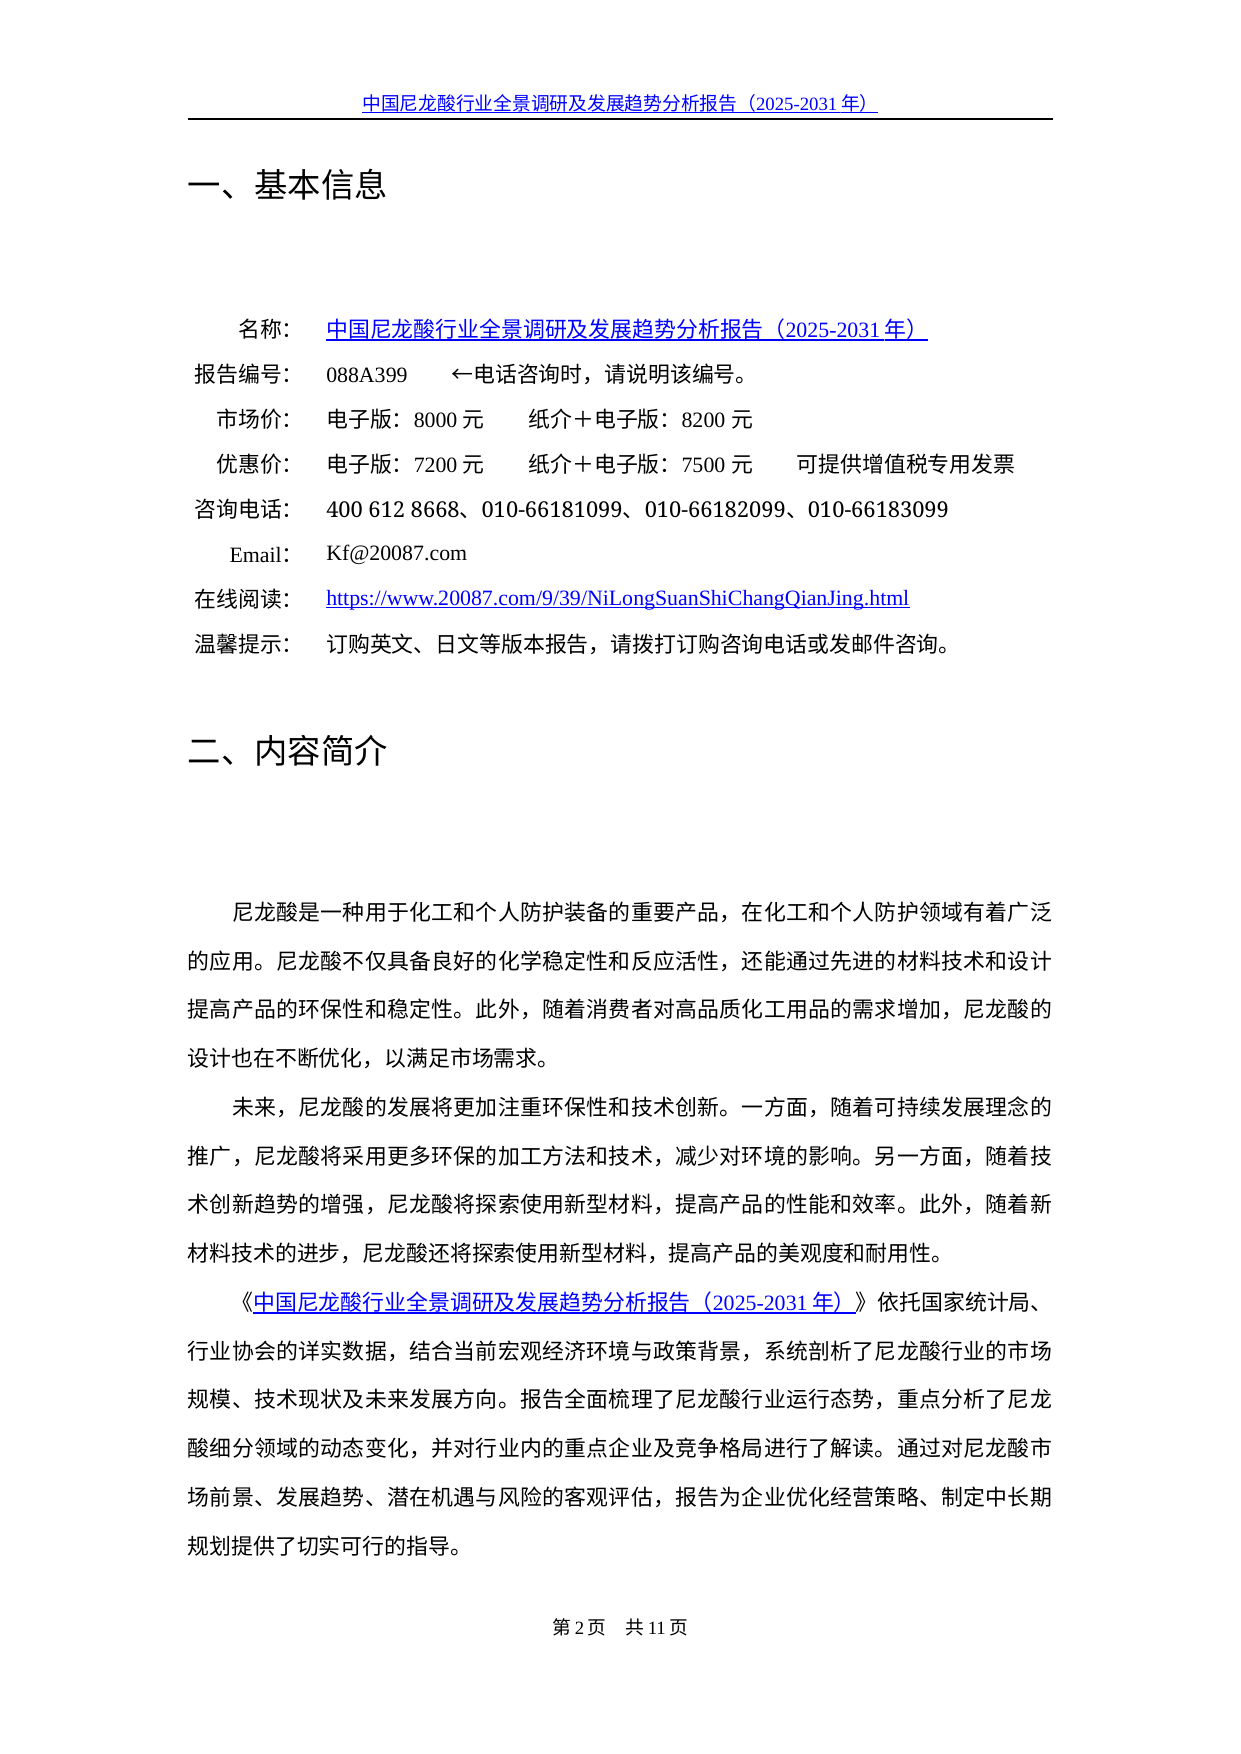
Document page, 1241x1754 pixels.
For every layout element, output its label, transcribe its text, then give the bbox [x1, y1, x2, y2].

table_cell Email： [167, 537, 315, 582]
title 二、内容简介 [187, 717, 1053, 782]
table_header 中国尼龙酸行业全景调研及发展趋势分析报告（2025-2031年） [315, 312, 1073, 357]
table_cell 订购英文、日文等版本报告，请拨打订购咨询电话或发邮件咨询。 [315, 627, 1073, 672]
table_cell [315, 582, 1073, 627]
table_header 名称： [167, 312, 315, 357]
table_cell Kf@20087.com [315, 537, 1073, 582]
table_cell 市场价： [167, 402, 315, 447]
table_cell 088A399 ←电话咨询时，请说明该编号。 [315, 357, 1073, 402]
table_cell 电子版：8000 元 纸介＋电子版：8200 元 [315, 402, 1073, 447]
table_cell 报告编号： [167, 357, 315, 402]
title 一、基本信息 [187, 150, 1053, 215]
table_cell 电子版：7200 元 纸介＋电子版：7500 元 可提供增值税专用发票 [315, 447, 1073, 492]
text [187, 894, 1053, 1561]
table_cell 400 612 8668、010-66181099、010-66182099、010-66183099 [315, 492, 1073, 537]
table_cell 优惠价： [167, 447, 315, 492]
table_cell 咨询电话： [167, 492, 315, 537]
table_cell 温馨提示： [167, 627, 315, 672]
table_cell 在线阅读： [167, 582, 315, 627]
